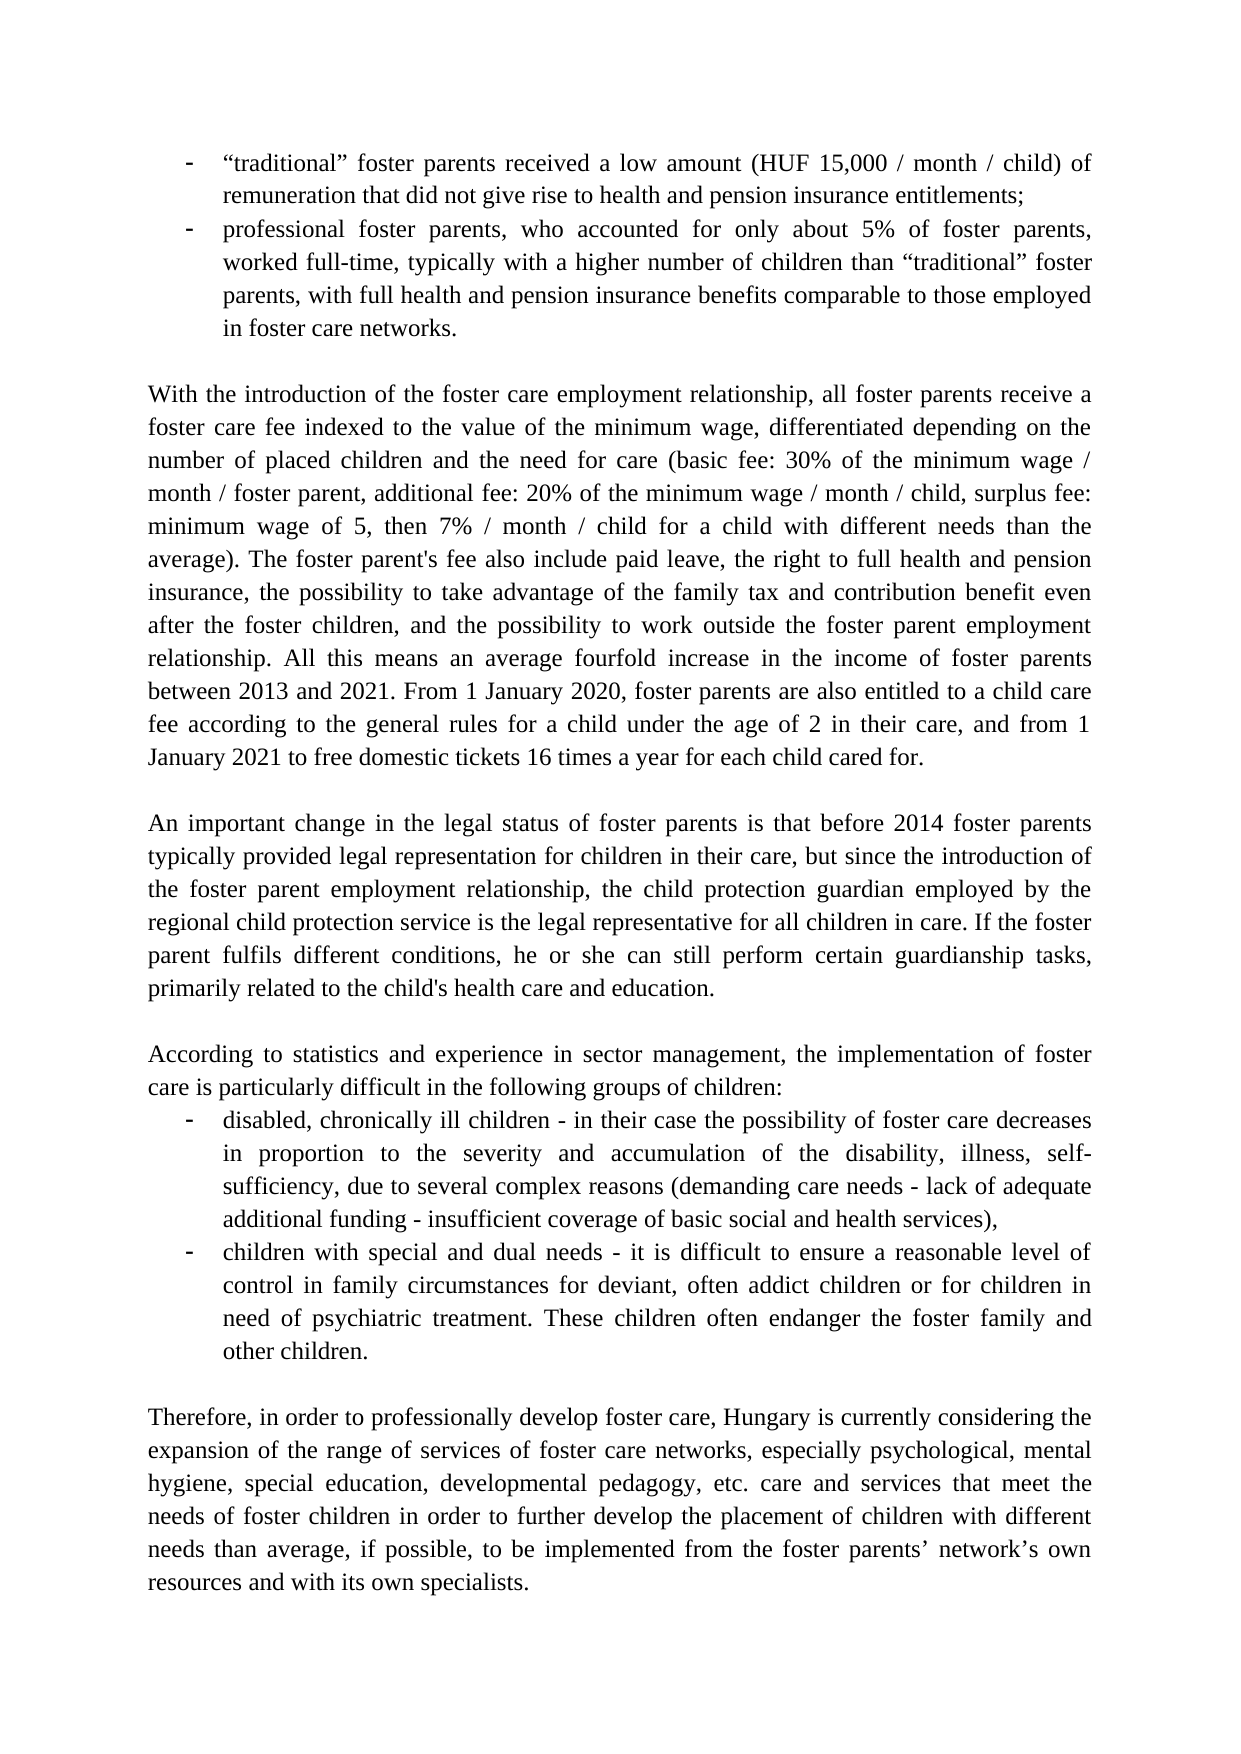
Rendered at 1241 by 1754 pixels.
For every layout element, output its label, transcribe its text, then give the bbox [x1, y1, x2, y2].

text An important change in the legal status of foster parents is that before 2014 foster parents typically provided legal representation for children in their care, but since the introduction of the foster parent employment relationship, the child protection guardian employed by the regional child protection service is the legal representative for all children in care. If the foster parent fulfils different conditions, he or she can still perform certain guardianship tasks, primarily related to the child's health care and education. [148, 808, 1093, 1002]
list disabled, chronically ill children - in their case the possibility of foster care decreases in proportion to the severity and accumulation of the disability, illness, self-sufficiency, due to several complex reasons (demanding care needs - lack of adequate additional funding - insufficient coverage of basic social and health services), [185, 1105, 1093, 1233]
list “traditional” foster parents received a low amount (HUF 15,000 / month / child) of remuneration that did not give rise to health and pension insurance entitlements; [185, 148, 1093, 209]
text According to statistics and experience in sector management, the implementation of foster care is particularly difficult in the following groups of children: [148, 1039, 1093, 1101]
text Therefore, in order to professionally develop foster care, Hungary is currently considering the expansion of the range of services of foster care networks, especially psychological, mental hygiene, special education, developmental pedagogy, etc. care and services that meet the needs of foster children in order to further develop the placement of children with different needs than average, if possible, to be implemented from the foster parents’ network’s own resources and with its own specialists. [148, 1402, 1093, 1596]
list children with special and dual needs - it is difficult to ensure a reasonable level of control in family circumstances for deviant, often addict children or for children in need of psychiatric treatment. These children often endanger the foster family and other children. [185, 1237, 1093, 1365]
text With the introduction of the foster care employment relationship, all foster parents receive a foster care fee indexed to the value of the minimum wage, differentiated depending on the number of placed children and the need for care (basic fee: 30% of the minimum wage / month / foster parent, additional fee: 20% of the minimum wage / month / child, surplus fee: minimum wage of 5, then 7% / month / child for a child with different needs than the average). The foster parent's fee also include paid leave, the right to full health and pension insurance, the possibility to take advantage of the family tax and contribution benefit even after the foster children, and the possibility to work outside the foster parent employment relationship. All this means an average fourfold increase in the income of foster parents between 2013 and 2021. From 1 January 2020, foster parents are also entitled to a child care fee according to the general rules for a child under the age of 2 in their care, and from 1 January 2021 to free domestic tickets 16 times a year for each child cared for. [148, 379, 1093, 771]
list professional foster parents, who accounted for only about 5% of foster parents, worked full-time, typically with a higher number of children than “traditional” foster parents, with full health and pension insurance benefits comparable to those employed in foster care networks. [185, 214, 1093, 341]
